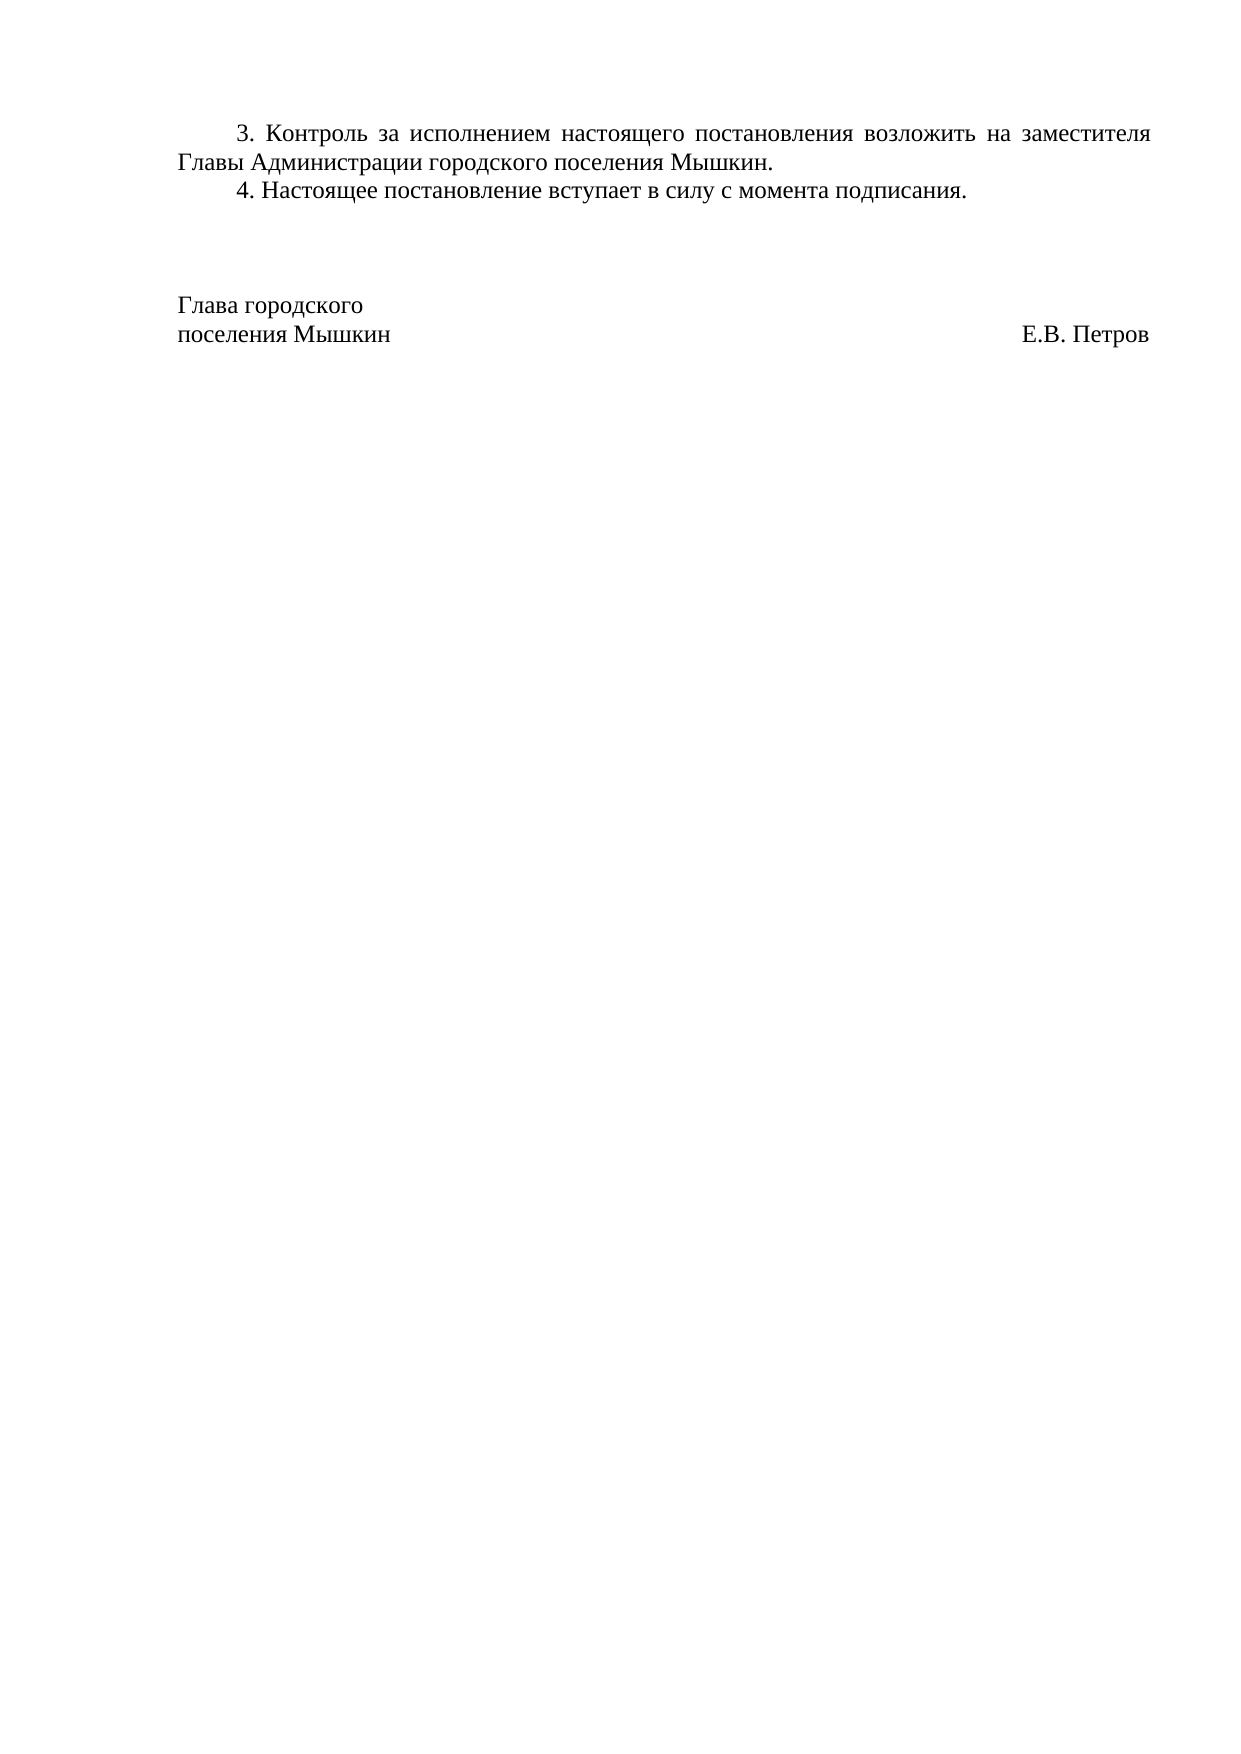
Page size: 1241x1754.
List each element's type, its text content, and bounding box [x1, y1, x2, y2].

text 4. Настоящее постановление вступает в силу с момента подписания. [177, 176, 1152, 204]
text поселения Мышкин Е.В. Петров [177, 319, 1152, 348]
text 3. Контроль за исполнением настоящего постановления возложить на заместителя Главы Администрации городского поселения Мышкин. [177, 118, 1152, 176]
text Глава городского [177, 291, 1152, 319]
